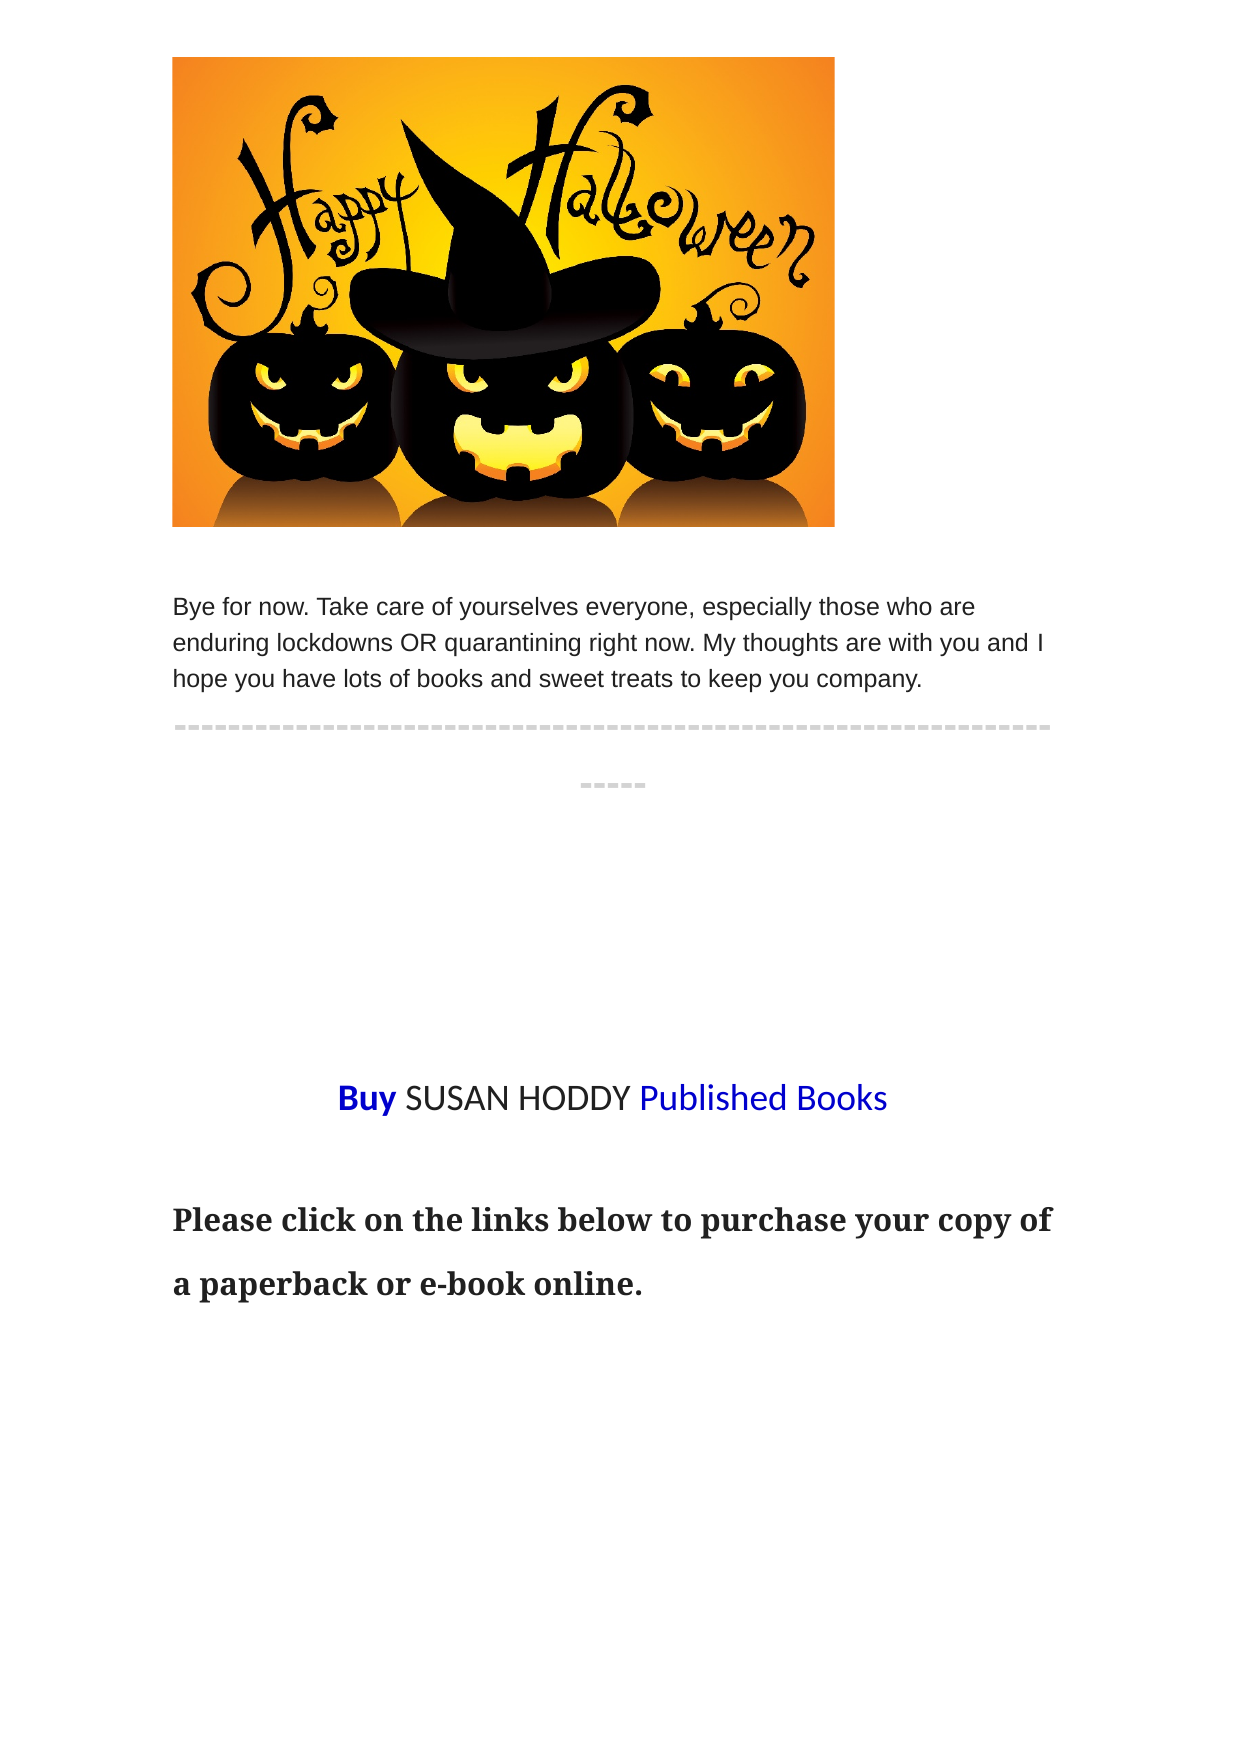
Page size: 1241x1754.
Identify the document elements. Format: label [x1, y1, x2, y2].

table_cell [44, 30, 1181, 1388]
picture [172, 57, 835, 527]
